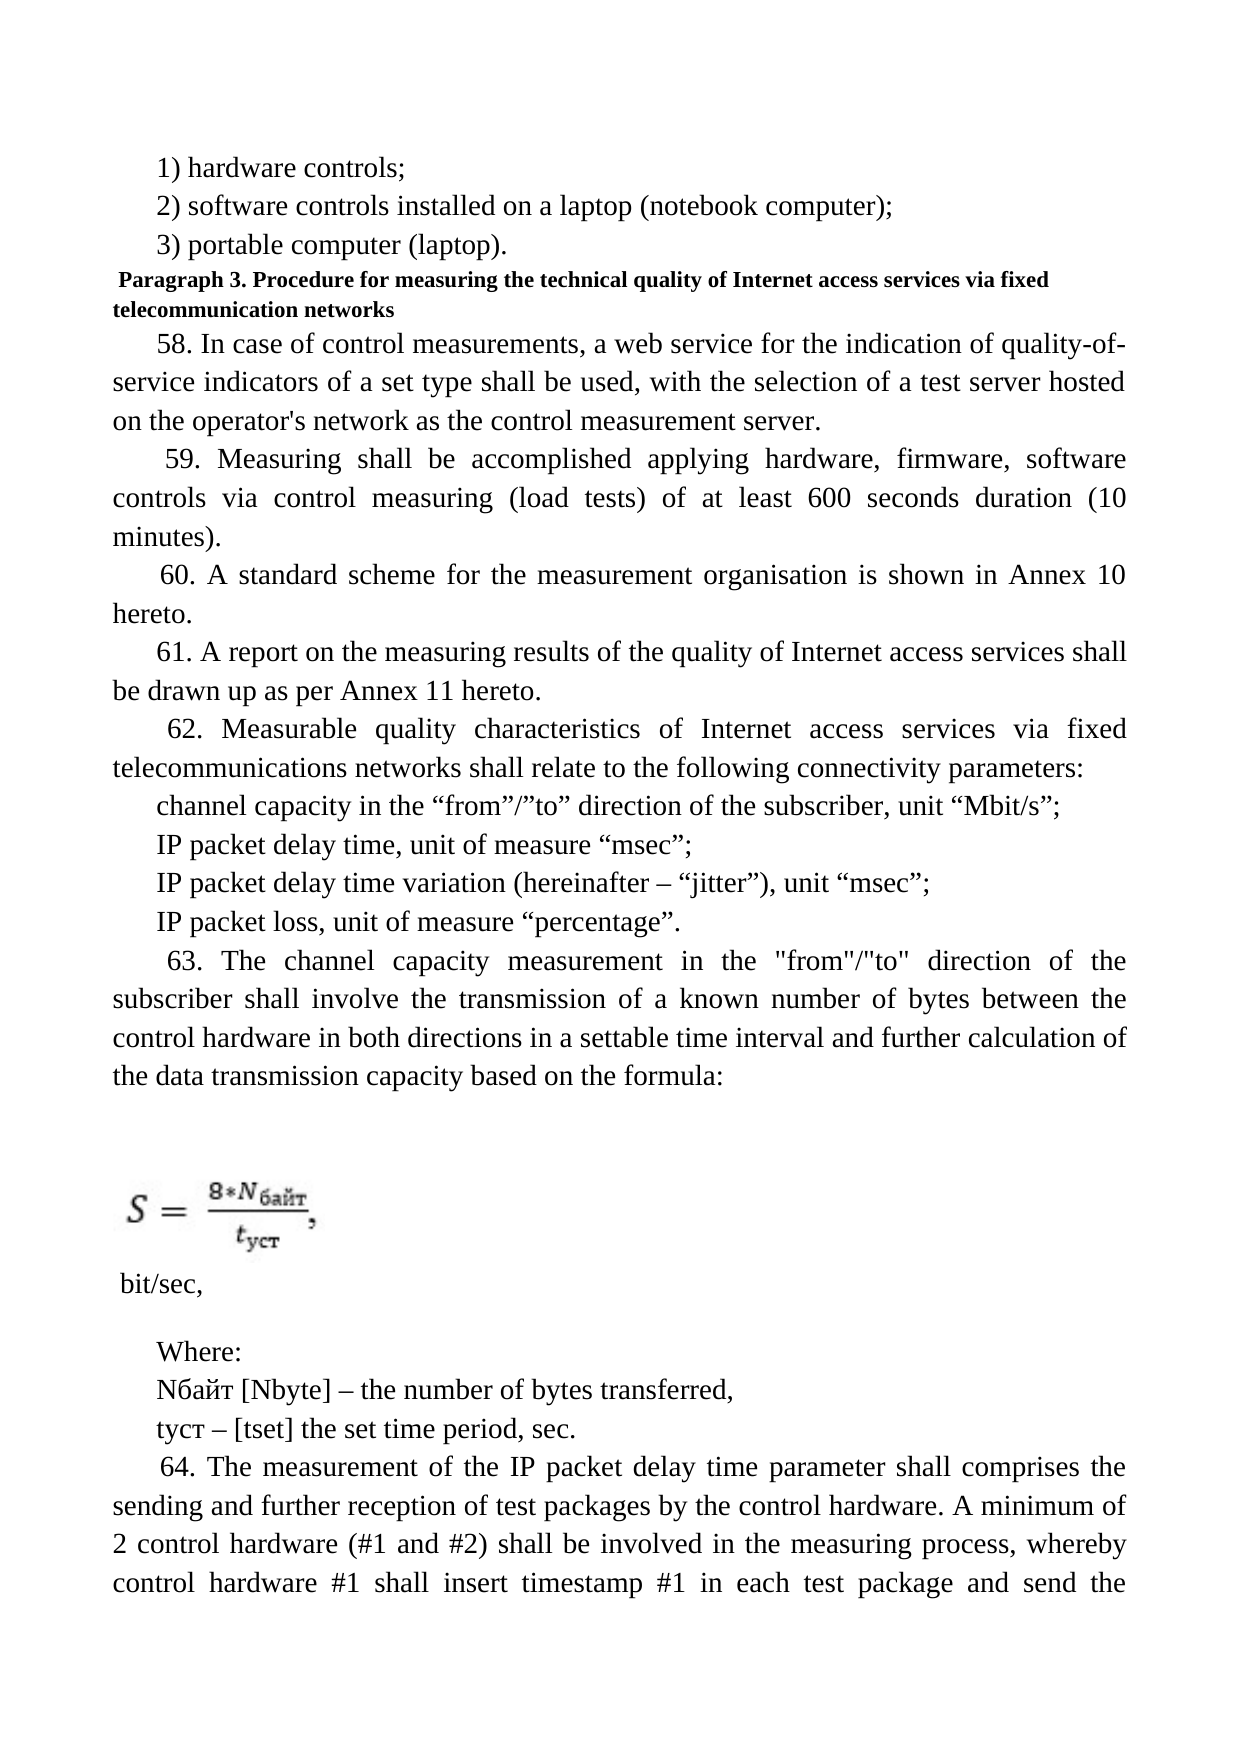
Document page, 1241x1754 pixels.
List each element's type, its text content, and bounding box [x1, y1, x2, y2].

text 62. Measurable quality characteristics of Internet access services via fixed telecommunications networks shall relate to the following connectivity parameters: [112, 711, 1128, 783]
text Paragraph 3. Procedure for measuring the technical quality of Internet access services via fixed telecommunication networks [112, 266, 1128, 322]
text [112, 1449, 1128, 1599]
text IP packet loss, unit of measure “percentage”. [112, 904, 1128, 938]
picture [112, 1164, 325, 1263]
text IP packet delay time variation (hereinafter – “jitter”), unit “msec”; [112, 866, 1128, 899]
text 2) software controls installed on a laptop (notebook computer); [112, 188, 1128, 222]
text Where: [112, 1334, 1128, 1367]
text 3) portable computer (laptop). [112, 227, 1128, 261]
text 1) hardware controls; [112, 150, 1128, 183]
text Nбайт [Nbyte] – the number of bytes transferred, [112, 1372, 1128, 1406]
text IP packet delay time, unit of measure “msec”; [112, 827, 1128, 861]
text 58. In case of control measurements, a web service for the indication of quality-of-service indicators of a set type shall be used, with the selection of a test server hosted on the operator's network as the control measurement server. [112, 326, 1128, 437]
text bit/sec, [112, 1266, 1128, 1330]
text tуст – [tset] the set time period, sec. [112, 1411, 1128, 1444]
text 59. Measuring shall be accomplished applying hardware, firmware, software controls via control measuring (load tests) of at least 600 seconds duration (10 minutes). [112, 442, 1128, 552]
text 60. A standard scheme for the measurement organisation is shown in Annex 10 hereto. [112, 557, 1128, 629]
text channel capacity in the “from”/”to” direction of the subscriber, unit “Mbit/s”; [112, 788, 1128, 822]
text 63. The channel capacity measurement in the "from"/"to" direction of the subscriber shall involve the transmission of a known number of bytes between the control hardware in both directions in a settable time interval and further calculation of the data transmission capacity based on the formula: [112, 943, 1128, 1092]
text 61. A report on the measuring results of the quality of Internet access services shall be drawn up as per Annex 11 hereto. [112, 634, 1128, 706]
